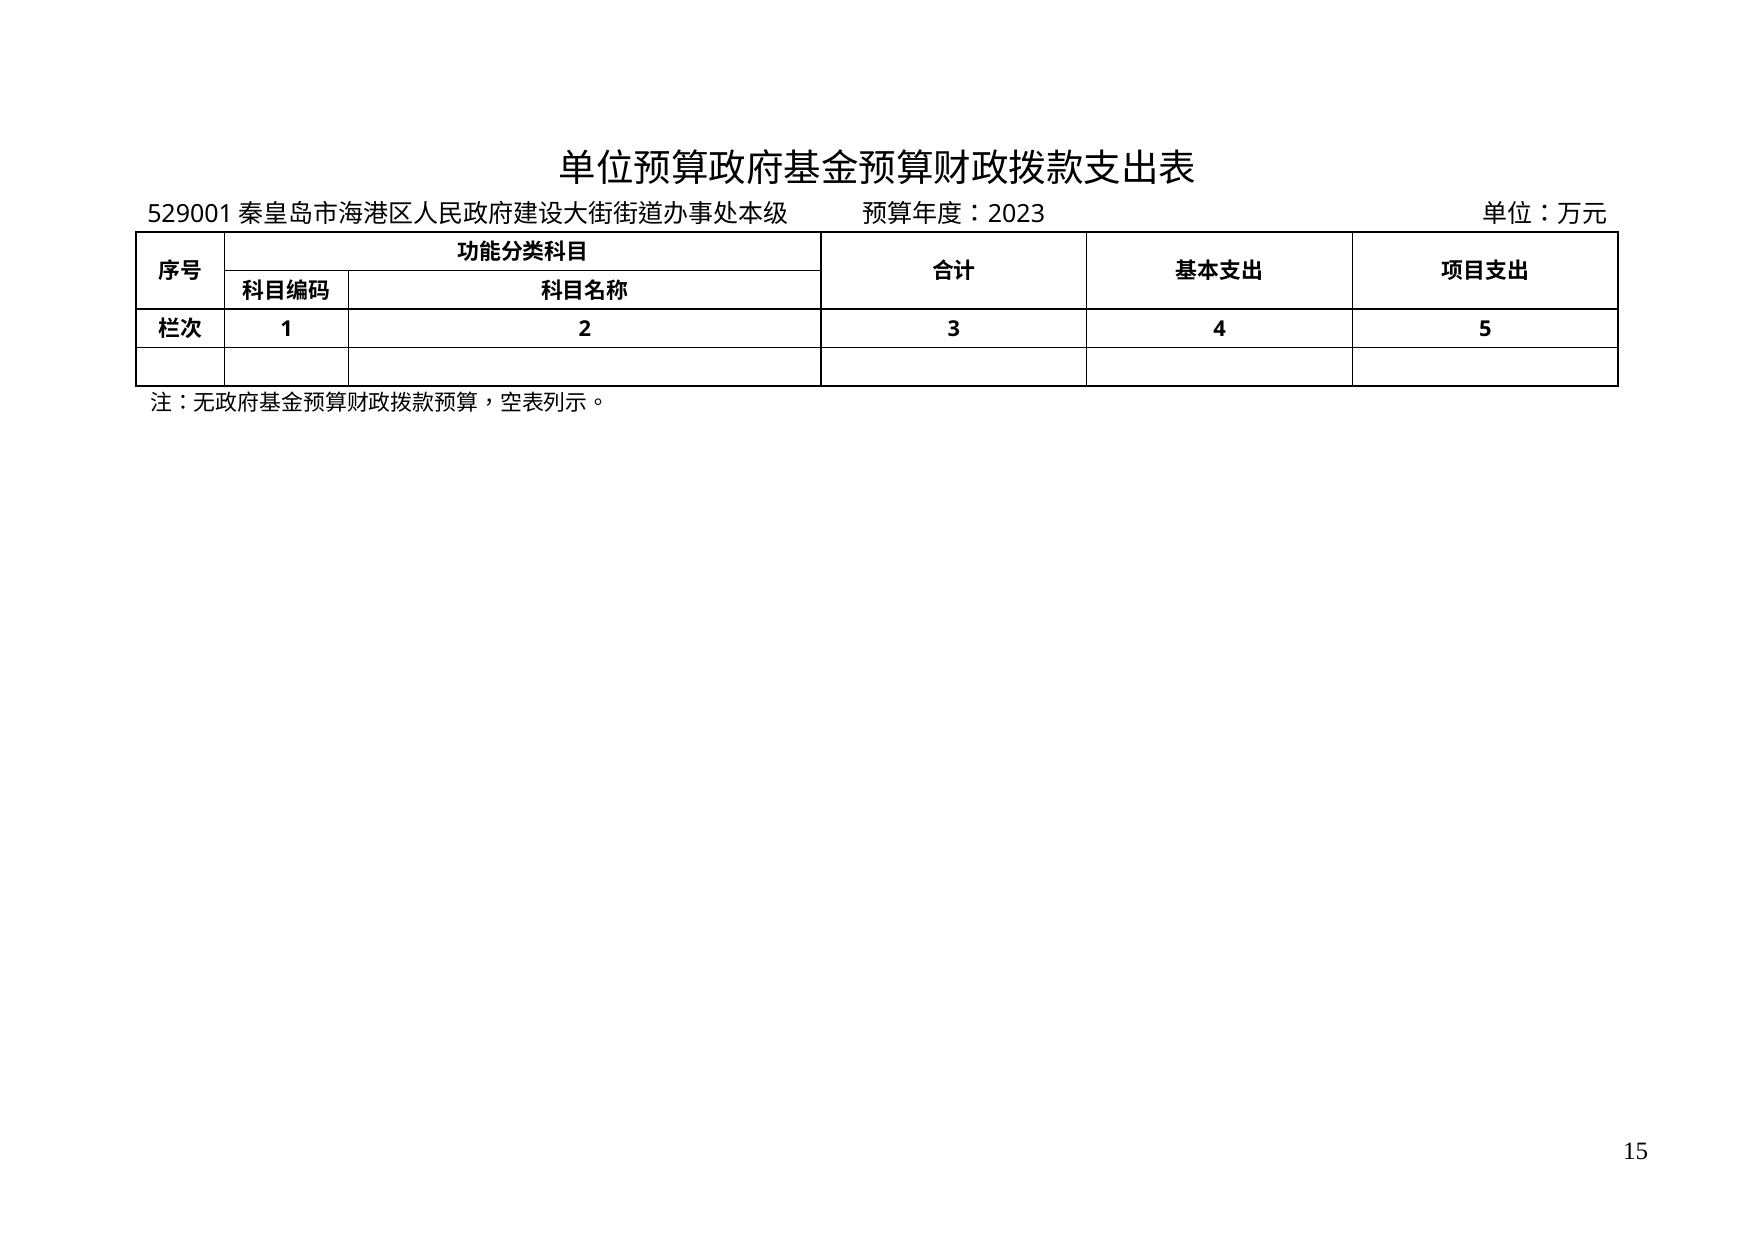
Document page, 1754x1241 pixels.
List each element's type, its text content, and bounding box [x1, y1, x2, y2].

table_header 529001秦皇岛市海港区人民政府建设大街街道办事处本级 [137, 195, 820, 231]
text 单位预算政府基金预算财政拨款支出表 [106, 142, 1648, 193]
table_cell [1087, 348, 1352, 385]
table_cell 1 [225, 310, 348, 347]
table_cell [137, 348, 224, 385]
table_cell 功能分类科目 [225, 233, 820, 270]
table_cell [1353, 348, 1617, 385]
table_header 单位：万元 [1087, 195, 1617, 231]
table_cell 2 [349, 310, 820, 347]
table_cell 序号 [137, 233, 224, 308]
table_cell [822, 348, 1086, 385]
table_cell [349, 348, 820, 385]
table_cell 科目编码 [225, 271, 348, 308]
table_cell 栏次 [137, 310, 224, 347]
text 注：无政府基金预算财政拨款预算，空表列示。 [106, 387, 1648, 416]
table_cell 科目名称 [349, 271, 820, 308]
table_cell 项目支出 [1353, 233, 1617, 308]
table_cell 合计 [822, 233, 1086, 308]
table_cell 基本支出 [1087, 233, 1352, 308]
table_cell 4 [1087, 310, 1352, 347]
table_cell [225, 348, 348, 385]
table_header 预算年度：2023 [822, 195, 1086, 231]
table_cell 3 [822, 310, 1086, 347]
table_cell 5 [1353, 310, 1617, 347]
